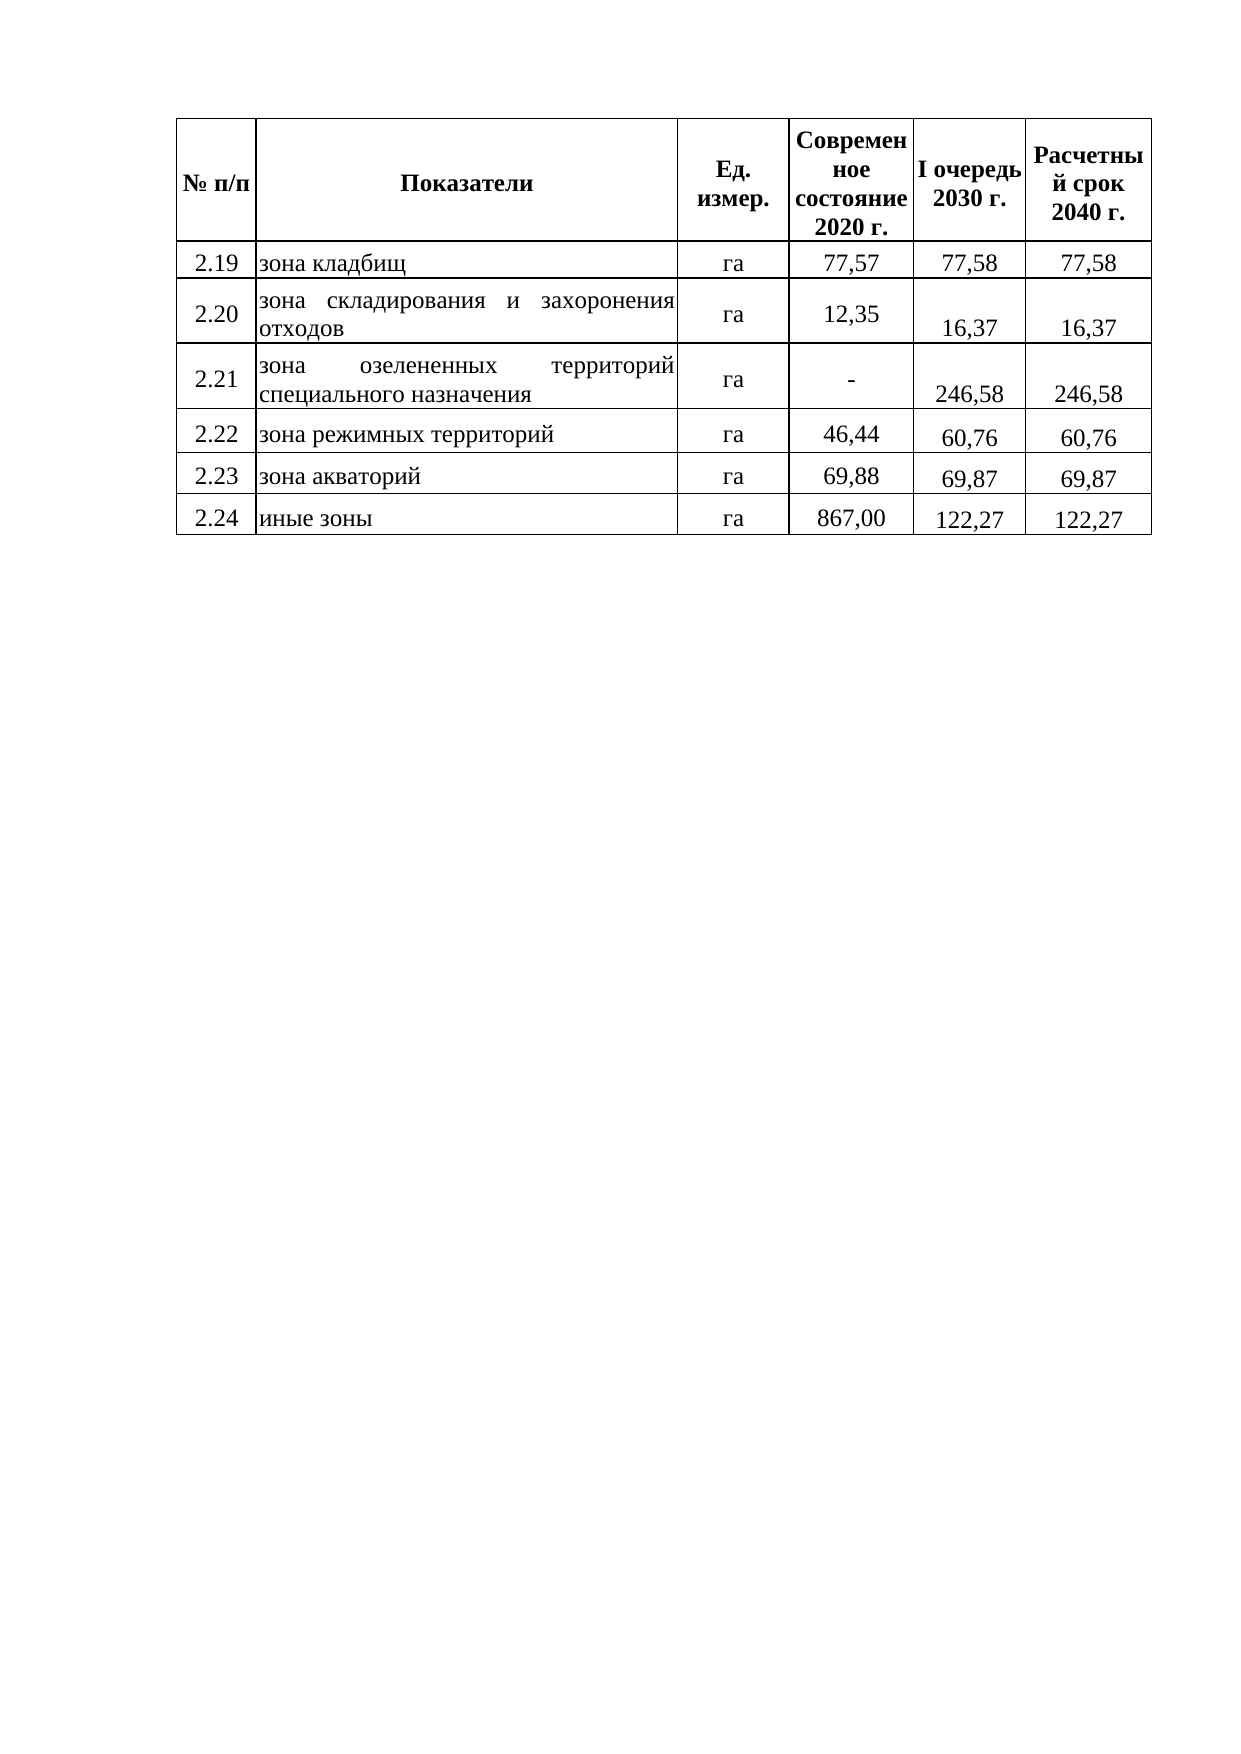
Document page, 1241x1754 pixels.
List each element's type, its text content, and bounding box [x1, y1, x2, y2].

table_header Показатели [257, 119, 677, 240]
table_cell га [678, 453, 788, 493]
table_cell 77,57 [790, 242, 913, 277]
table_cell 16,37 [1026, 279, 1151, 342]
table_cell 2.21 [177, 344, 255, 408]
table_cell 122,27 [914, 494, 1025, 534]
table_cell зона акваторий [257, 453, 677, 493]
table_cell га [678, 242, 788, 277]
table_header Ед. измер. [678, 119, 788, 240]
table_cell иные зоны [257, 494, 677, 534]
table_cell 16,37 [914, 279, 1025, 342]
table_cell зона складирования и захоронения отходов [257, 279, 677, 342]
table_cell 246,58 [1026, 344, 1151, 408]
table_cell 2.19 [177, 242, 255, 277]
table_cell 46,44 [790, 409, 913, 451]
table_cell 60,76 [1026, 409, 1151, 451]
table_cell 12,35 [790, 279, 913, 342]
table_cell 69,88 [790, 453, 913, 493]
table_cell зона озелененных территорий специального назначения [257, 344, 677, 408]
table_cell 122,27 [1026, 494, 1151, 534]
table_cell 2.22 [177, 409, 255, 451]
table_cell 867,00 [790, 494, 913, 534]
table_cell зона режимных территорий [257, 409, 677, 451]
table_cell 246,58 [914, 344, 1025, 408]
table_header I очередь 2030 г. [914, 119, 1025, 240]
table_cell - [790, 344, 913, 408]
table_cell га [678, 279, 788, 342]
table_cell 69,87 [914, 453, 1025, 493]
table_cell 69,87 [1026, 453, 1151, 493]
table_cell га [678, 409, 788, 451]
table_cell 2.20 [177, 279, 255, 342]
table_cell 77,58 [914, 242, 1025, 277]
table_cell 2.23 [177, 453, 255, 493]
table_header № п/п [177, 119, 255, 240]
table_cell зона кладбищ [257, 242, 677, 277]
table_header Расчетный срок 2040 г. [1026, 119, 1151, 240]
table_cell га [678, 494, 788, 534]
table_header Современное состояние 2020 г. [790, 119, 913, 240]
table_cell 2.24 [177, 494, 255, 534]
table_cell га [678, 344, 788, 408]
table_cell 77,58 [1026, 242, 1151, 277]
table_cell 60,76 [914, 409, 1025, 451]
